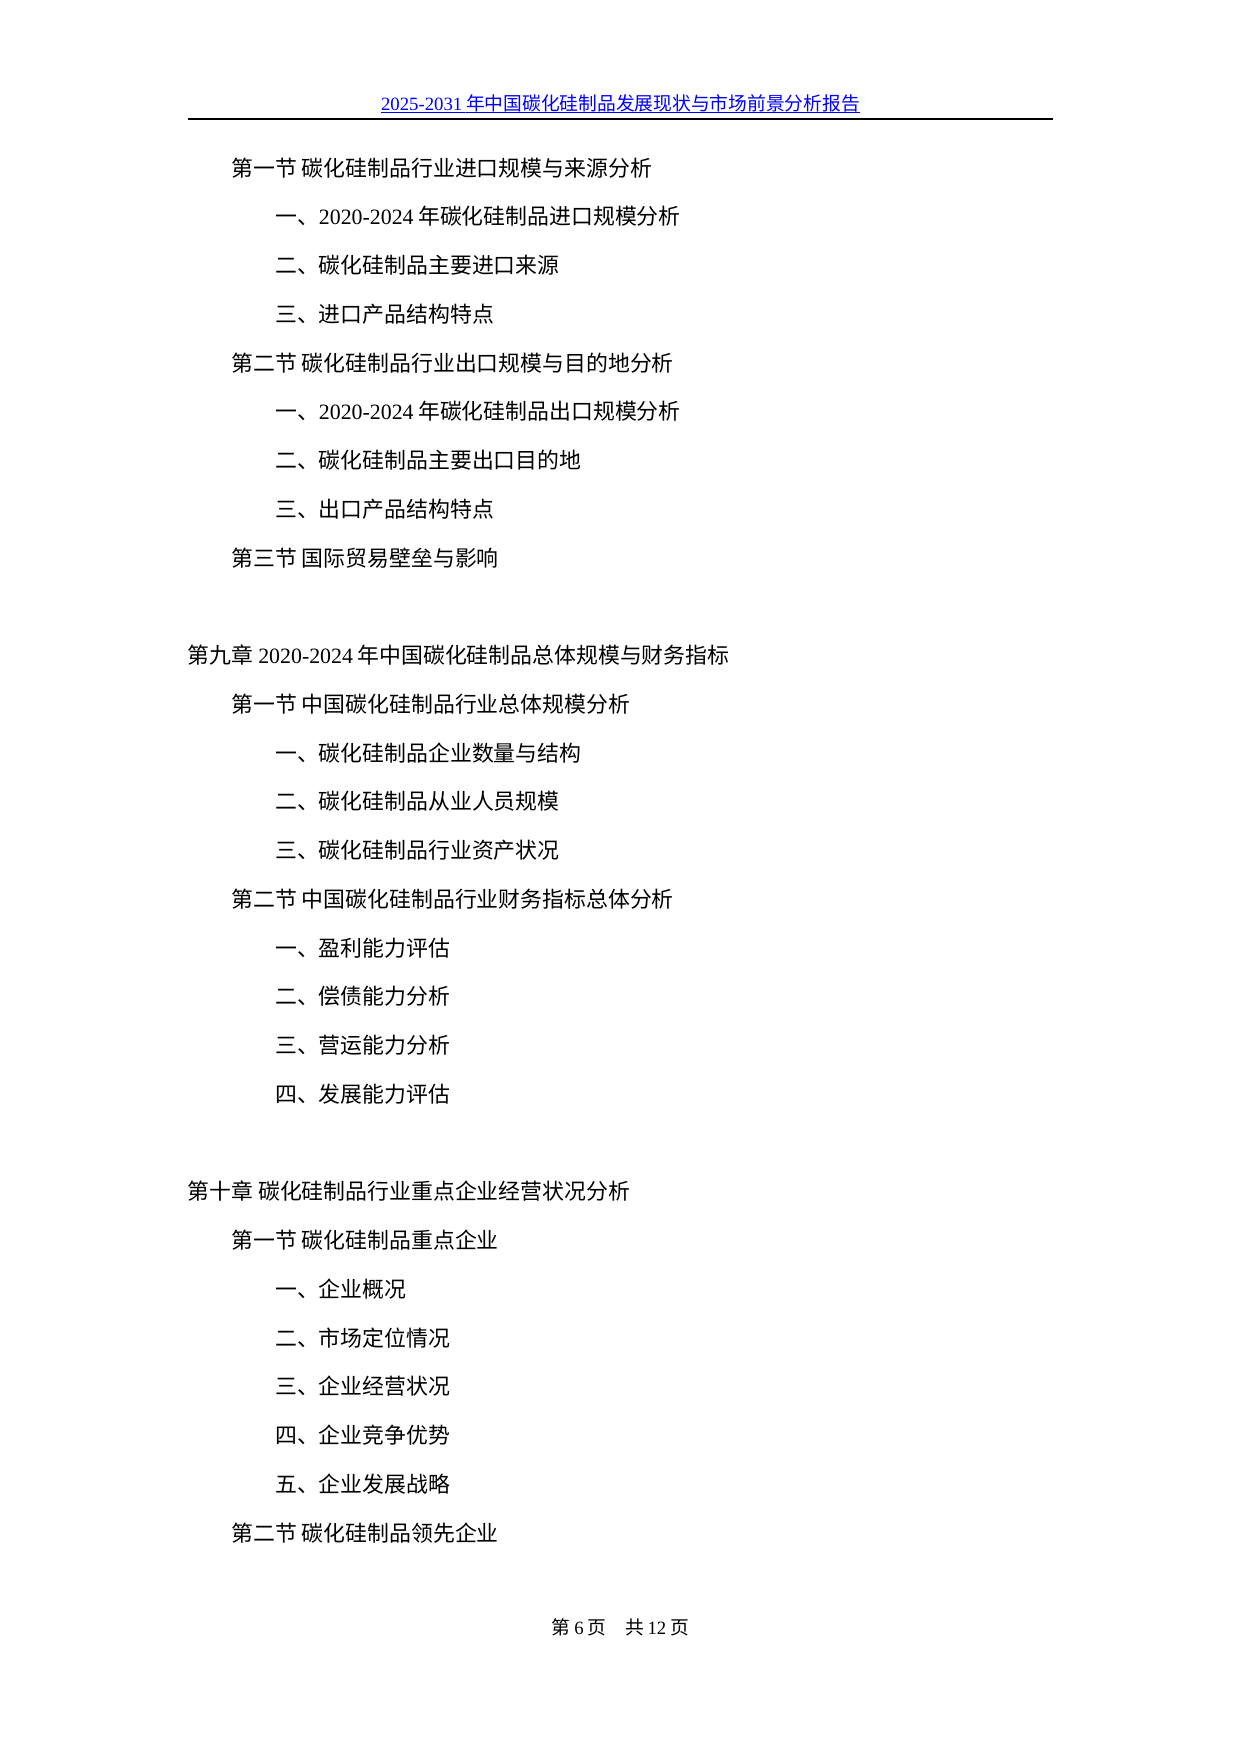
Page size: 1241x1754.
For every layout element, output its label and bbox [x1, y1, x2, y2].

text [187, 150, 1053, 1548]
